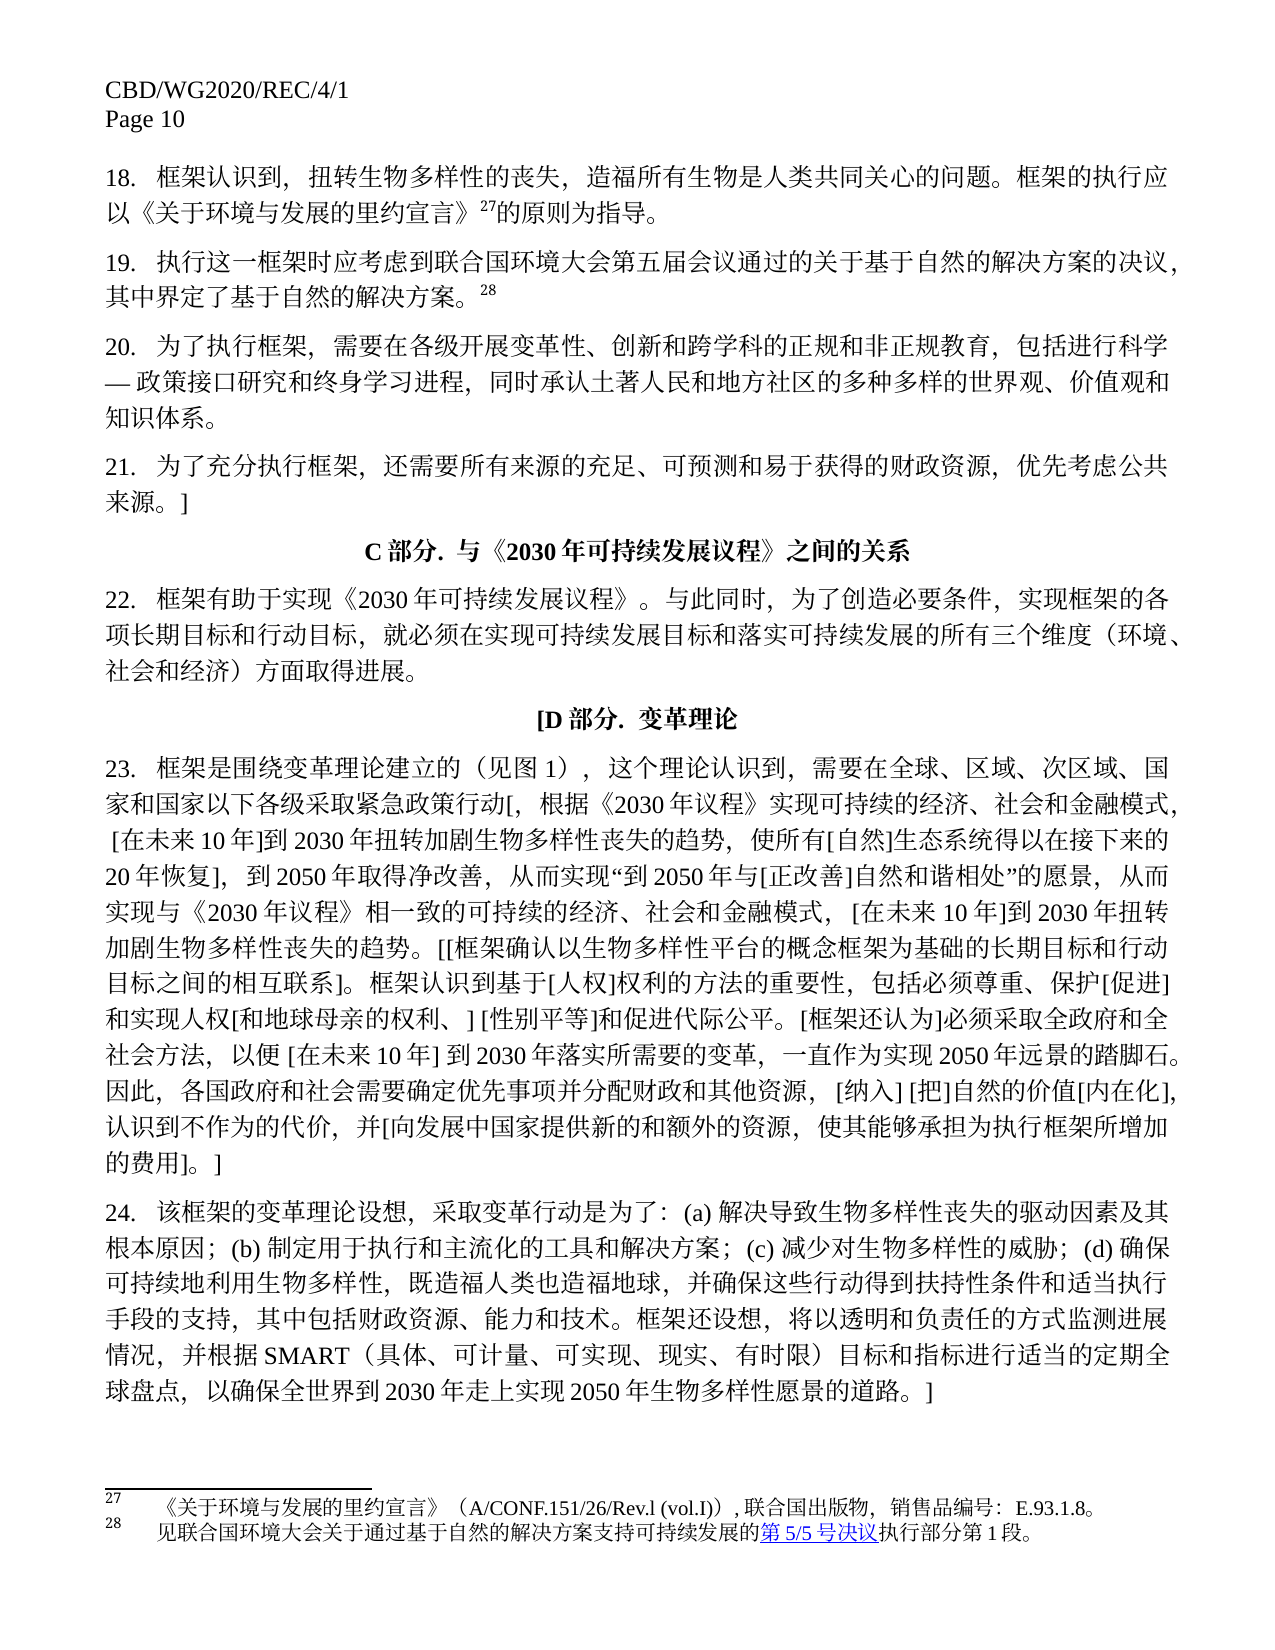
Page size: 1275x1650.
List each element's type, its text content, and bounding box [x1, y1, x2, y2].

text 19. 执行这一框架时应考虑到联合国环境大会第五届会议通过的关于基于自然的解决方案的决议，其中界定了基于自然的解决方案。 [105, 242, 1170, 314]
text [D部分. 变革理论 [105, 700, 1170, 736]
text C部分. 与《2030年可持续发展议程》之间的关系 [105, 531, 1170, 567]
text 21. 为了充分执行框架，还需要所有来源的充足、可预测和易于获得的财政资源，优先考虑公共来源。] [105, 447, 1170, 519]
text 22. 框架有助于实现《2030年可持续发展议程》。与此同时，为了创造必要条件，实现框架的各项长期目标和行动目标，就必须在实现可持续发展目标和落实可持续发展的所有三个维度（环境、社会和经济）方面取得进展。 [105, 580, 1170, 688]
text 23. 框架是围绕变革理论建立的（见图1），这个理论认识到，需要在全球、区域、次区域、国家和国家以下各级采取紧急政策行动[，根据《2030年议程》实现可持续的经济、社会和金融模式， [在未来10年]到2030年扭转加剧生物多样性丧失的趋势，使所有[自然]生态系统得以在接下来的20年恢复]，到2050年取得净改善，从而实现“到2050年与[正改善]自然和谐相处”的愿景，从而实现与《2030年议程》相一致的可持续的经济、社会和金融模式，[在未来10年]到2030年扭转加剧生物多样性丧失的趋势。[[框架确认以生物多样性平台的概念框架为基础的长期目标和行动目标之间的相互联系]。框架认识到基于[人权]权利的方法的重要性，包括必须尊重、保护[促进]和实现人权[和地球母亲的权利、] [性别平等]和促进代际公平。[框架还认为]必须采取全政府和全社会方法，以便 [在未来10年] 到2030年落实所需要的变革，一直作为实现2050年远景的踏脚石。因此，各国政府和社会需要确定优先事项并分配财政和其他资源，[纳入] [把]自然的价值[内在化]，认识到不作为的代价，并[向发展中国家提供新的和额外的资源，使其能够承担为执行框架所增加的费用]。] [105, 748, 1170, 1180]
text 24. 该框架的变革理论设想，采取变革行动是为了：(a) 解决导致生物多样性丧失的驱动因素及其根本原因；(b) 制定用于执行和主流化的工具和解决方案；(c) 减少对生物多样性的威胁；(d) 确保可持续地利用生物多样性，既造福人类也造福地球，并确保这些行动得到扶持性条件和适当执行手段的支持，其中包括财政资源、能力和技术。框架还设想，将以透明和负责任的方式监测进展情况，并根据SMART（具体、可计量、可实现、现实、有时限）目标和指标进行适当的定期全球盘点，以确保全世界到2030年走上实现2050年生物多样性愿景的道路。] [105, 1192, 1170, 1408]
text 20. 为了执行框架，需要在各级开展变革性、创新和跨学科的正规和非正规教育，包括进行科学 — 政策接口研究和终身学习进程，同时承认土著人民和地方社区的多种多样的世界观、价值观和知识体系。 [105, 327, 1170, 434]
text 18. 框架认识到，扭转生物多样性的丧失，造福所有生物是人类共同关心的问题。框架的执行应以《关于环境与发展的里约宣言》的原则为指导。 [105, 158, 1170, 230]
